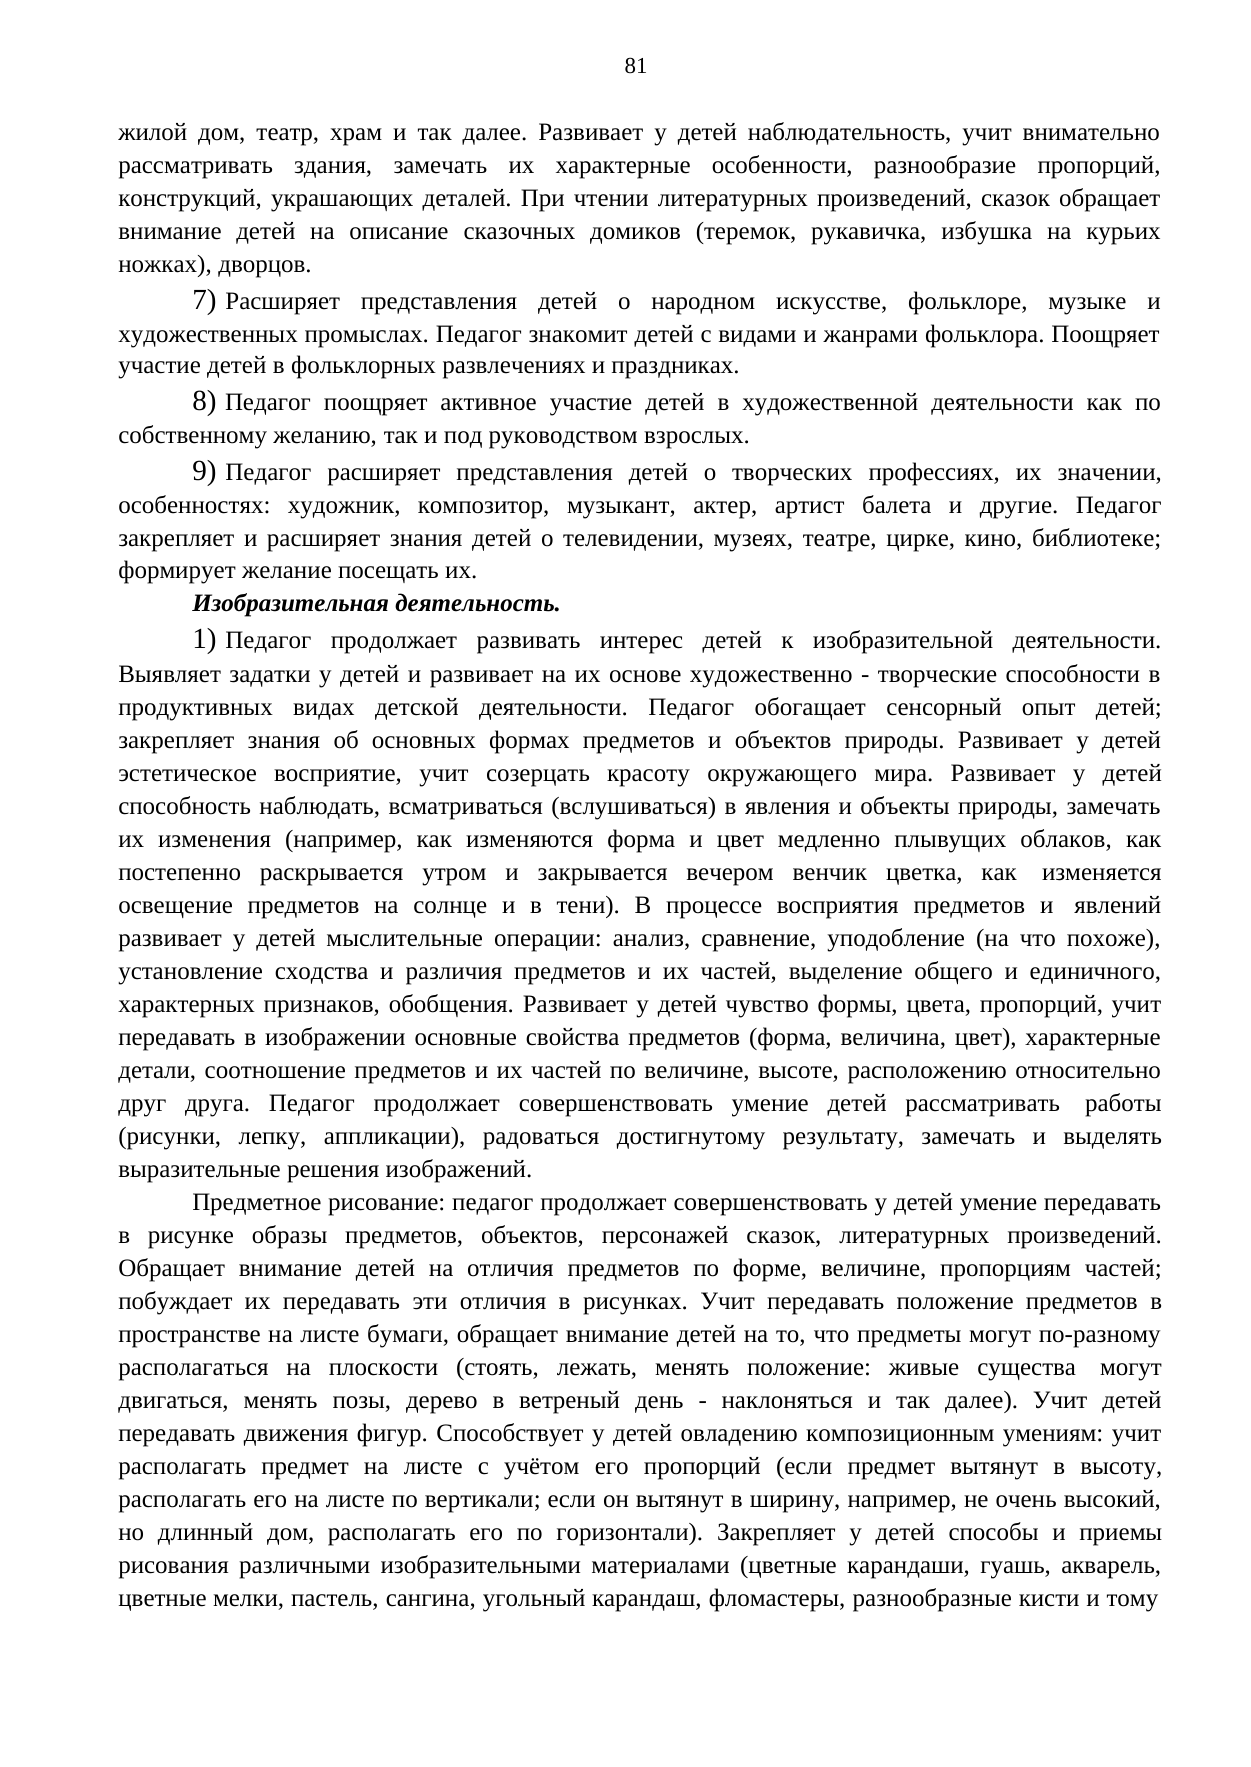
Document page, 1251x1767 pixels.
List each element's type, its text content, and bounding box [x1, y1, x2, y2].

list Педагог расширяет представления детей о творческих профессиях, их значении, особенностях: художник, композитор, музыкант, актер, артист балета и другие. Педагог закрепляет и расширяет знания детей о телевидении, музеях, театре, цирке, кино, библиотеке; формирует желание посещать их. [118, 453, 1162, 584]
subtitle Изобразительная деятельность. [192, 588, 1250, 617]
list Педагог поощряет активное участие детей в художественной деятельности как по собственному желанию, так и под руководством взрослых. [118, 383, 1161, 449]
text жилой дом, театр, храм и так далее. Развивает у детей наблюдательность, учит внимательно рассматривать здания, замечать их характерные особенности, разнообразие пропорций, конструкций, украшающих деталей. При чтении литературных произведений, сказок обращает внимание детей на описание сказочных домиков (теремок, рукавичка, избушка на курьих ножках), дворцов. [118, 117, 1161, 277]
text Предметное рисование: педагог продолжает совершенствовать у детей умение передавать в рисунке образы предметов, объектов, персонажей сказок, литературных произведений. Обращает внимание детей на отличия предметов по форме, величине, пропорциям частей; побуждает их передавать эти отличия в рисунках. Учит передавать положение предметов в пространстве на листе бумаги, обращает внимание детей на то, что предметы могут по-разному располагаться на плоскости (стоять, лежать, менять положение: живые существа могут двигаться, менять позы, дерево в ветреный день - наклоняться и так далее). Учит детей передавать движения фигур. Способствует у детей овладению композиционным умениям: учит располагать предмет на листе с учётом его пропорций (если предмет вытянут в высоту, располагать его на листе по вертикали; если он вытянут в ширину, например, не очень высокий, но длинный дом, располагать его по горизонтали). Закрепляет у детей способы и приемы рисования различными изобразительными материалами (цветные карандаши, гуашь, акварель, цветные мелки, пастель, сангина, угольный карандаш, фломастеры, разнообразные кисти и тому [118, 1187, 1162, 1612]
list Педагог продолжает развивать интерес детей к изобразительной деятельности. Выявляет задатки у детей и развивает на их основе художественно - творческие способности в продуктивных видах детской деятельности. Педагог обогащает сенсорный опыт детей; закрепляет знания об основных формах предметов и объектов природы. Развивает у детей эстетическое восприятие, учит созерцать красоту окружающего мира. Развивает у детей способность наблюдать, всматриваться (вслушиваться) в явления и объекты природы, замечать их изменения (например, как изменяются форма и цвет медленно плывущих облаков, как постепенно раскрывается утром и закрывается вечером венчик цветка, как изменяется освещение предметов на солнце и в тени). В процессе восприятия предметов и явлений развивает у детей мыслительные операции: анализ, сравнение, уподобление (на что похоже), установление сходства и различия предметов и их частей, выделение общего и единичного, характерных признаков, обобщения. Развивает у детей чувство формы, цвета, пропорций, учит передавать в изображении основные свойства предметов (форма, величина, цвет), характерные детали, соотношение предметов и их частей по величине, высоте, расположению относительно друг друга. Педагог продолжает совершенствовать умение детей рассматривать работы (рисунки, лепку, аппликации), радоваться достигнутому результату, замечать и выделять выразительные решения изображений. [118, 621, 1162, 1183]
list Расширяет представления детей о народном искусстве, фольклоре, музыке и художественных промыслах. Педагог знакомит детей с видами и жанрами фольклора. Поощряет участие детей в фольклорных развлечениях и праздниках. [118, 282, 1160, 379]
